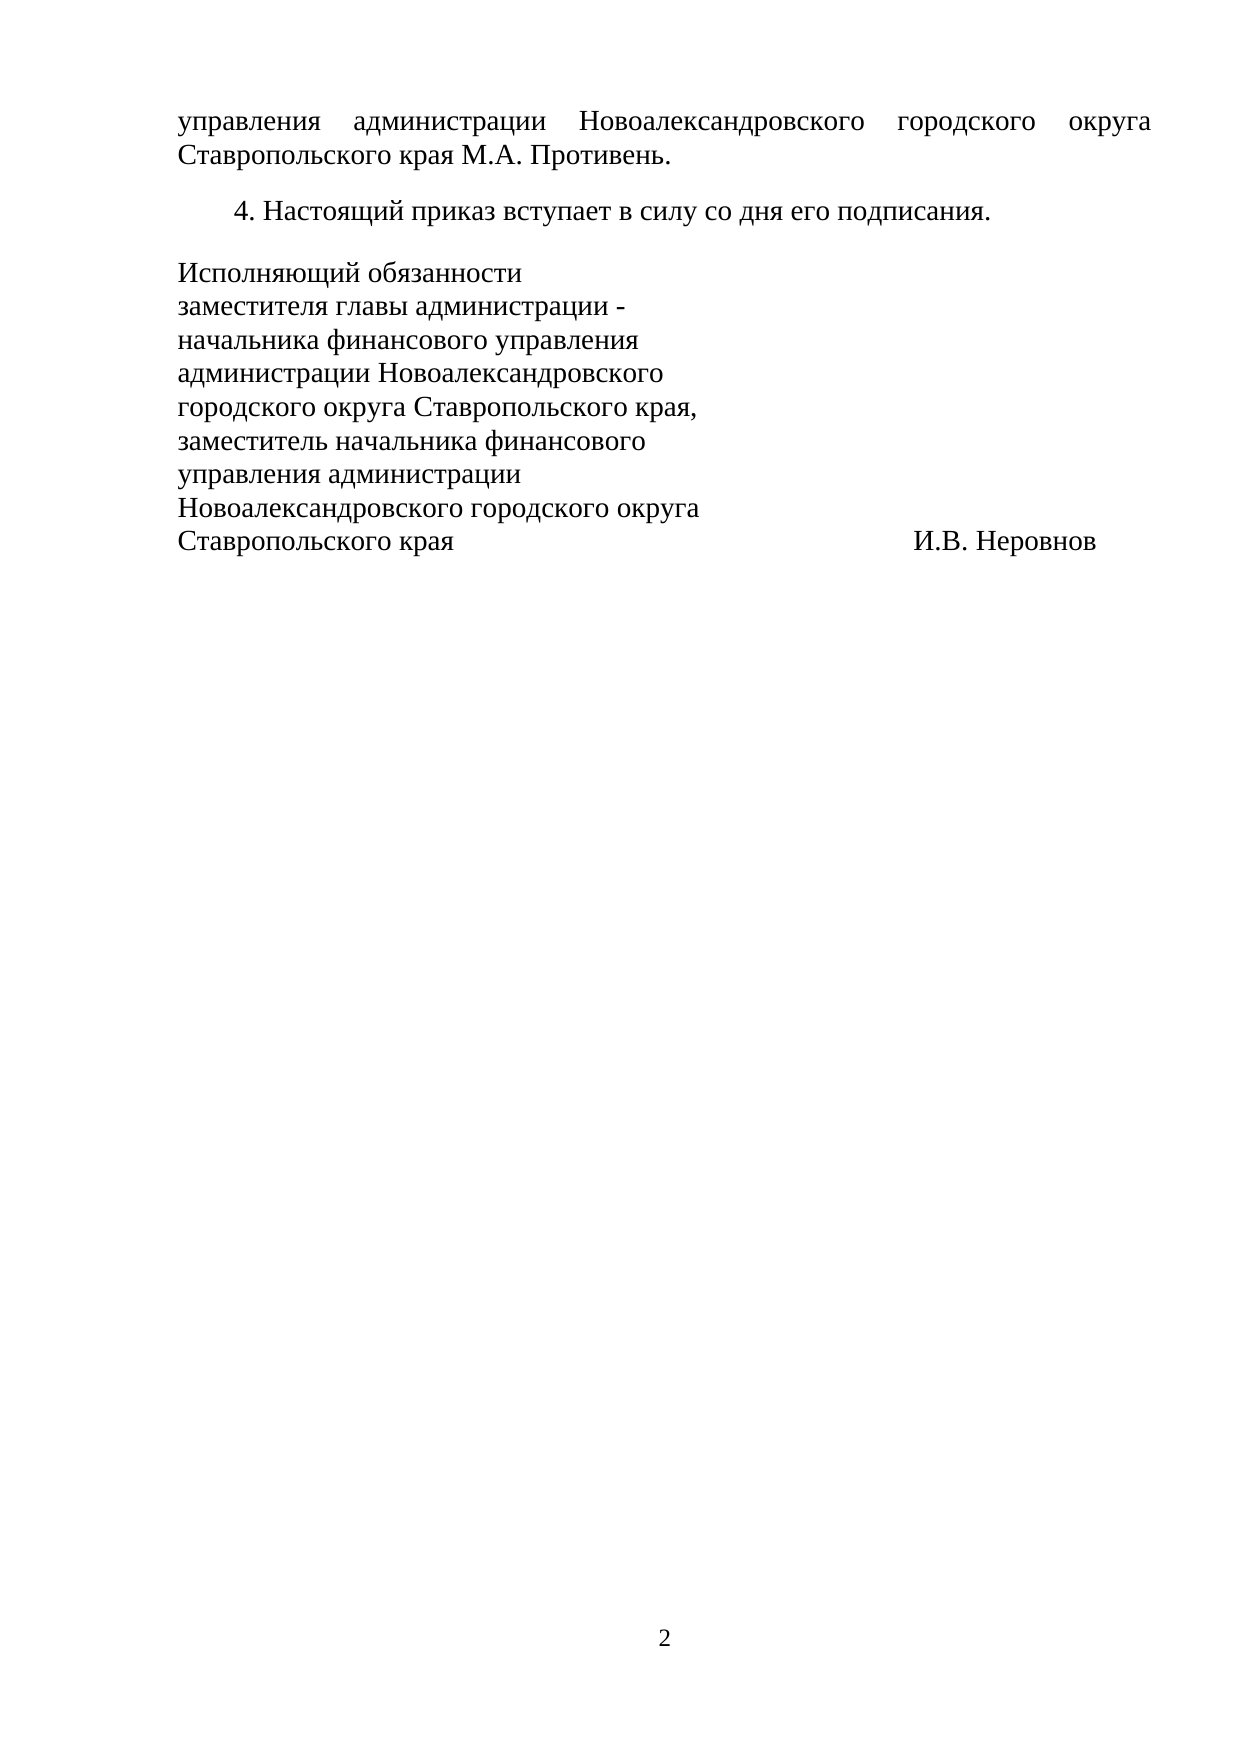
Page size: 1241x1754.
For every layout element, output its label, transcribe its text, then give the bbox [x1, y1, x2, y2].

text Ставропольского края И.В. Неровнов [177, 523, 1152, 557]
text городского округа Ставропольского края, [177, 389, 1152, 423]
text заместителя главы администрации - [177, 288, 1152, 322]
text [177, 103, 1152, 171]
text Исполняющий обязанности [177, 255, 1152, 288]
text управления администрации [177, 456, 1152, 490]
text заместитель начальника финансового [177, 423, 1152, 456]
text Новоалександровского городского округа [177, 490, 1152, 523]
text начальника финансового управления [177, 322, 1152, 356]
text администрации Новоалександровского [177, 356, 1152, 389]
text 4. Настоящий приказ вступает в силу со дня его подписания. [177, 193, 1152, 227]
